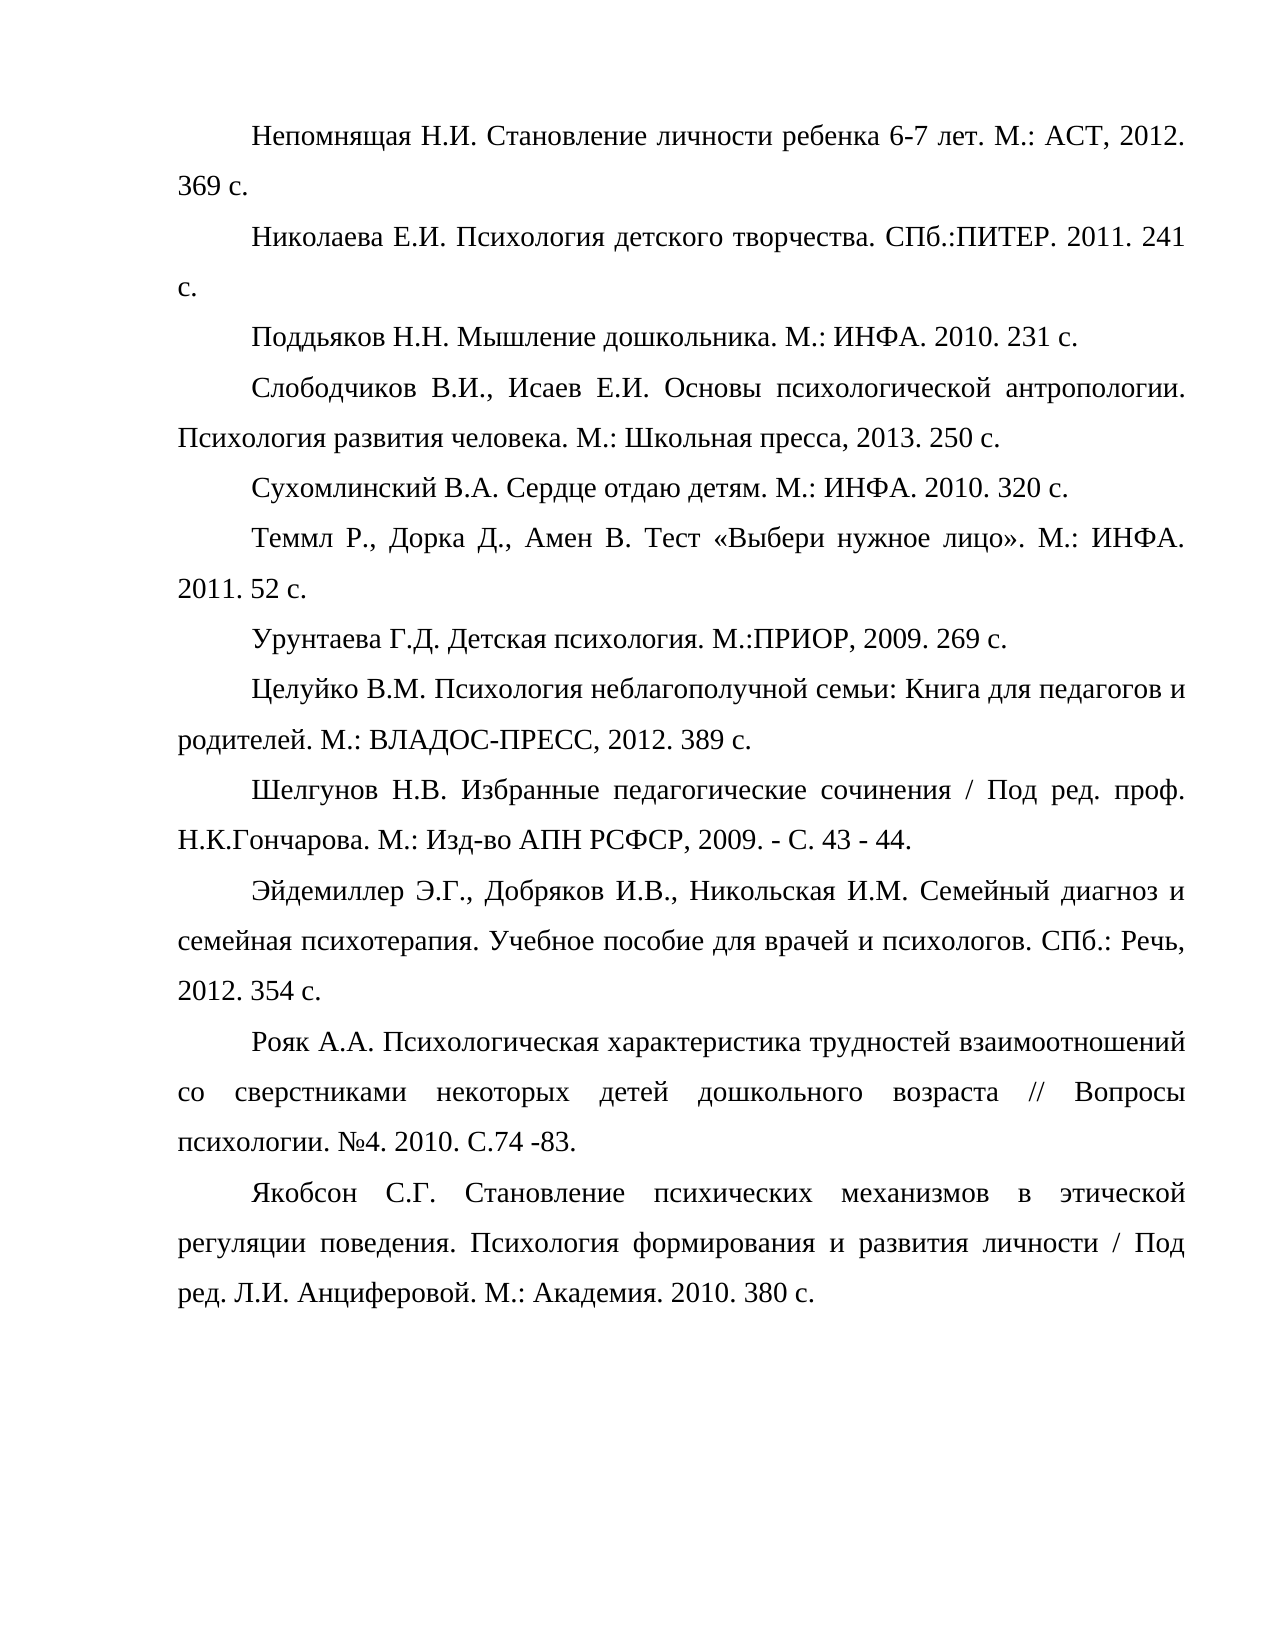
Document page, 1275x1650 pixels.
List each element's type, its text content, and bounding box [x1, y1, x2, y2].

text Эйдемиллер Э.Г., Добряков И.В., Никольская И.М. Семейный диагноз и семейная психотерапия. Учебное пособие для врачей и психологов. СПб.: Речь, 2012. 354 с. [177, 873, 1186, 1007]
text Слободчиков В.И., Исаев Е.И. Основы психологической антропологии. Психология развития человека. М.: Школьная пресса, 2013. 250 с. [177, 370, 1186, 453]
text Николаева Е.И. Психология детского творчества. СПб.:ПИТЕР. 2011. 241 с. [177, 219, 1186, 303]
text Теммл Р., Дорка Д., Амен В. Тест «Выбери нужное лицо». М.: ИНФА. 2011. 52 с. [177, 521, 1186, 604]
text Якобсон С.Г. Становление психических механизмов в этической регуляции поведения. Психология формирования и развития личности / Под ред. Л.И. Анциферовой. М.: Академия. 2010. 380 с. [177, 1175, 1186, 1309]
text Сухомлинский В.А. Сердце отдаю детям. М.: ИНФА. 2010. 320 с. [177, 470, 1186, 504]
text Рояк А.А. Психологическая характеристика трудностей взаимоотношений со сверстниками некоторых детей дошкольного возраста // Вопросы психологии. №4. 2010. С.74 -83. [177, 1024, 1186, 1158]
text Непомнящая Н.И. Становление личности ребенка 6-7 лет. М.: АСТ, 2012. 369 с. [177, 118, 1186, 202]
text Поддьяков Н.Н. Мышление дошкольника. М.: ИНФА. 2010. 231 с. [177, 319, 1186, 353]
text Урунтаева Г.Д. Детская психология. М.:ПРИОР, 2009. 269 с. [177, 621, 1186, 655]
text Шелгунов Н.В. Избранные педагогические сочинения / Под ред. проф. Н.К.Гончарова. М.: Изд-во АПН РСФСР, 2009. - С. 43 - 44. [177, 772, 1186, 856]
text Целуйко В.М. Психология неблагополучной семьи: Книга для педагогов и родителей. М.: ВЛАДОС-ПРЕСС, 2012. 389 с. [177, 672, 1186, 755]
